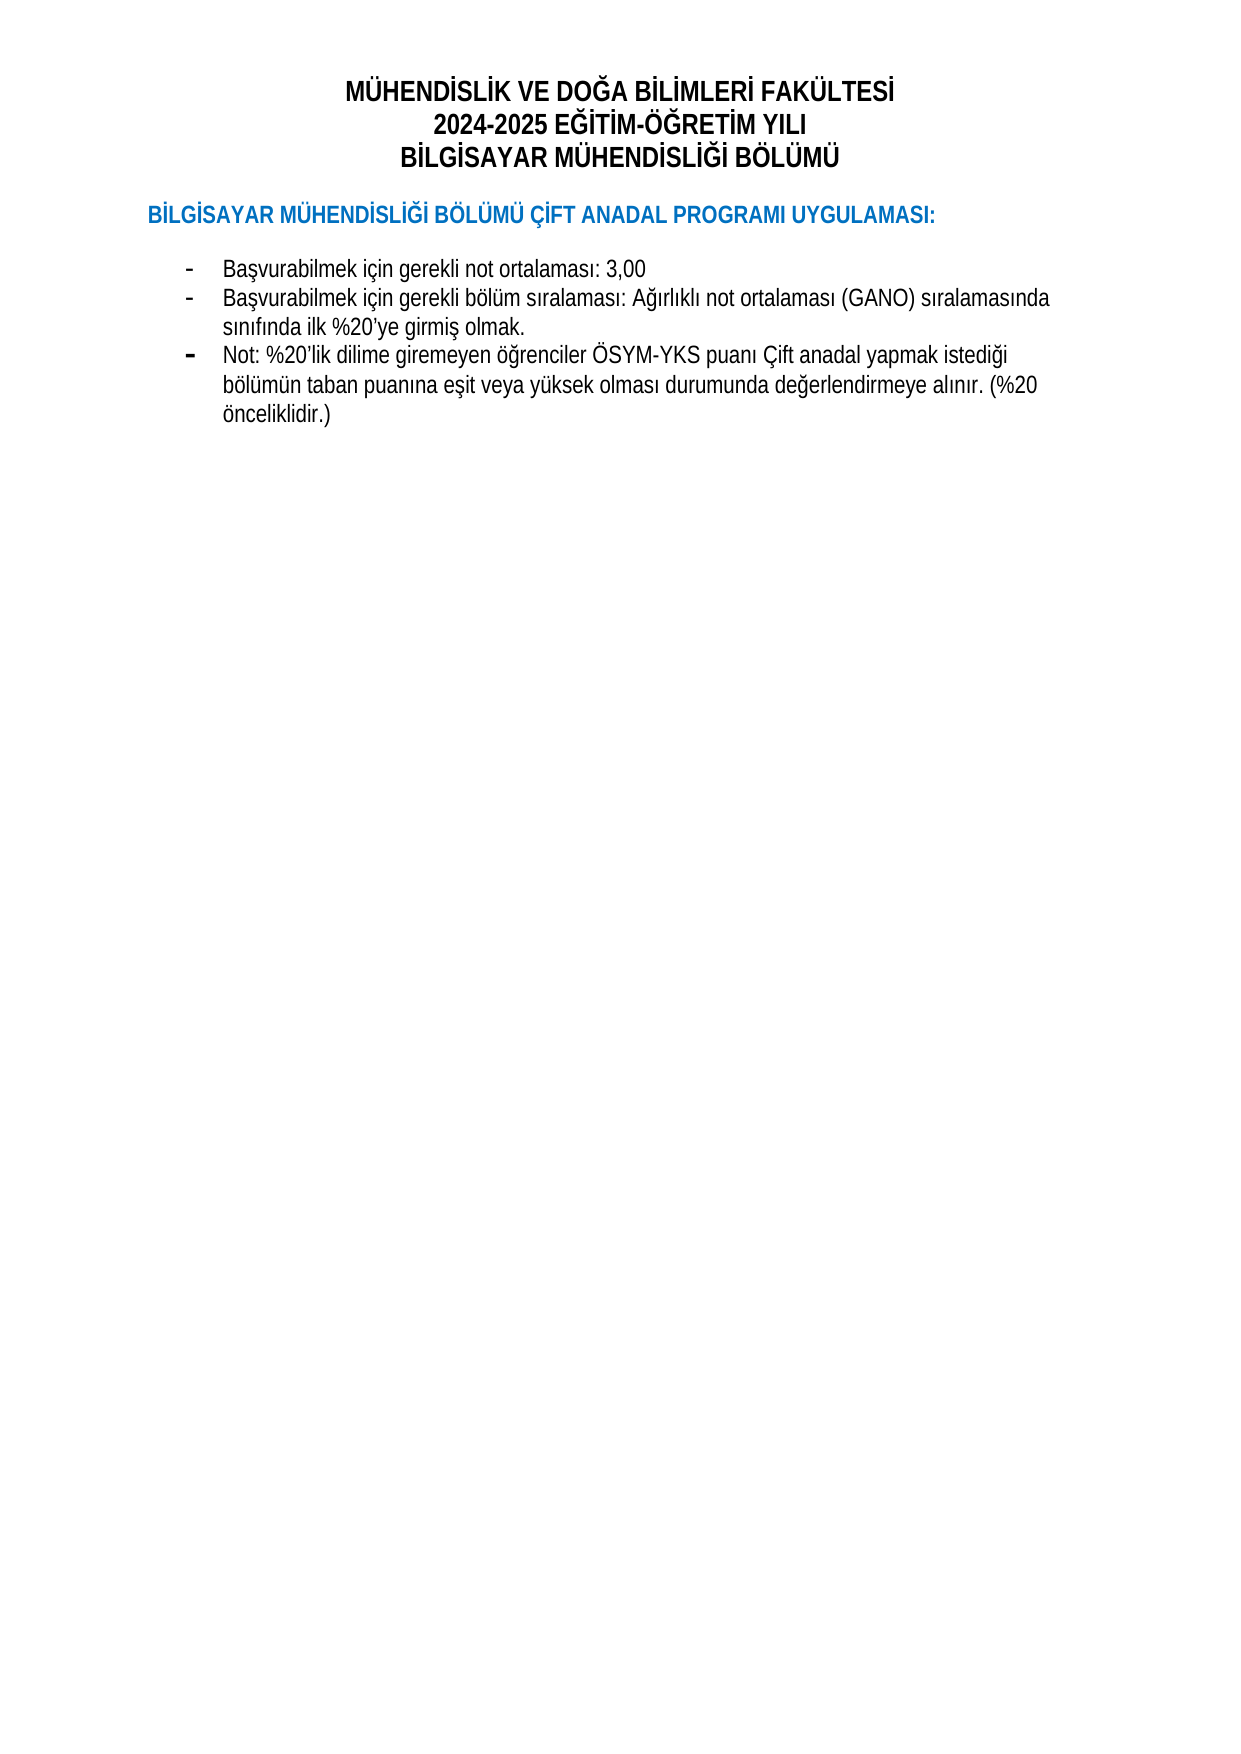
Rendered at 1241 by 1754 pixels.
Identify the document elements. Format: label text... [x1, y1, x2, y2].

list Not: %20’lik dilime giremeyen öğrenciler ÖSYM-YKS puanı Çift anadal yapmak istediği bölümün taban puanına eşit veya yüksek olması durumunda değerlendirmeye alınır. (%20 önceliklidir.) [185, 341, 1093, 428]
list Başvurabilmek için gerekli not ortalaması: 3,00 [185, 254, 1093, 283]
text BİLGİSAYAR MÜHENDİSLİĞİ BÖLÜMÜ ÇİFT ANADAL PROGRAMI UYGULAMASI: [148, 200, 1093, 229]
list Başvurabilmek için gerekli bölüm sıralaması: Ağırlıklı not ortalaması (GANO) sıralamasında sınıfında ilk %20’ye girmiş olmak. [185, 283, 1093, 341]
